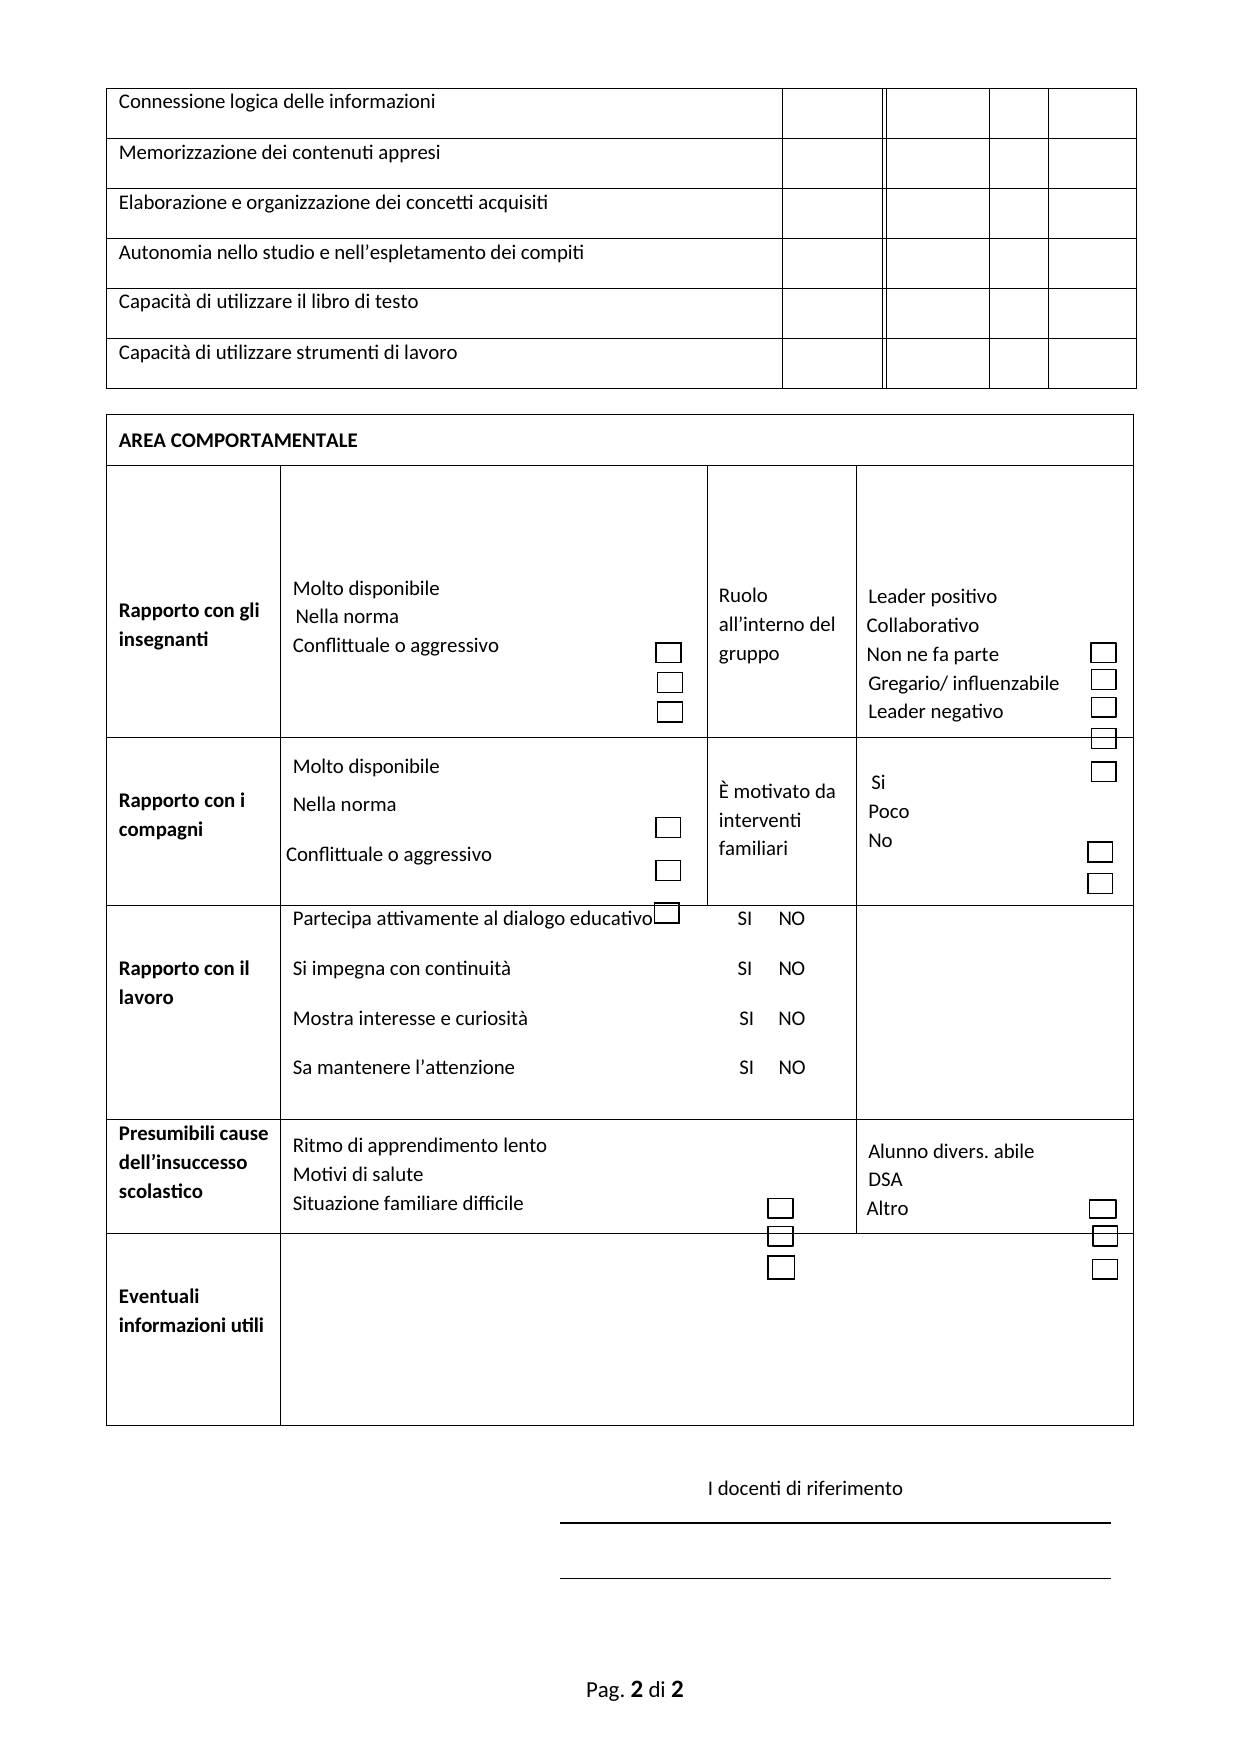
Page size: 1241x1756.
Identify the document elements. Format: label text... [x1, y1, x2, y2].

table_cell [990, 89, 1048, 138]
table_cell [887, 239, 989, 288]
table_cell Ruolo all’interno del gruppo [708, 466, 856, 737]
table_cell È motivato da interventi familiari [708, 738, 856, 904]
table_cell Alunno divers. abile DSA Altro [857, 1120, 1133, 1233]
table_cell [990, 289, 1048, 338]
table_cell [990, 139, 1048, 188]
table_cell [887, 339, 989, 388]
text I docenti di riferimento [708, 1475, 1182, 1501]
table_cell [783, 89, 882, 138]
table_cell Partecipa attivamente al dialogo educativo SI NO Si impegna con continuità SI NO Mostra interesse e curiosità SI NO Sa mantenere l’attenzione SI NO [281, 906, 856, 1119]
table_cell [783, 339, 882, 388]
table_cell Molto disponibile Nella norma Conflittuale o aggressivo [281, 466, 707, 737]
table_cell [1049, 239, 1136, 288]
table_cell [1049, 139, 1136, 188]
table_cell [887, 189, 989, 238]
table_cell [1049, 339, 1136, 388]
table_cell Molto disponibile Nella norma Conflittuale o aggressivo [281, 738, 707, 904]
table_header AREA COMPORTAMENTALE [107, 415, 1133, 464]
table_cell Rapporto con i compagni [107, 738, 280, 904]
table_cell Memorizzazione dei contenuti appresi [107, 139, 782, 188]
table_cell [887, 89, 989, 138]
table_cell [1049, 189, 1136, 238]
table_cell [1049, 289, 1136, 338]
table_cell [990, 189, 1048, 238]
table_cell Eventuali informazioni utili [107, 1234, 280, 1425]
table_cell [887, 139, 989, 188]
table_cell [857, 906, 1133, 1119]
table_cell Capacità di utilizzare il libro di testo [107, 289, 782, 338]
table_cell Autonomia nello studio e nell’espletamento dei compiti [107, 239, 782, 288]
table_cell [1049, 89, 1136, 138]
table_cell Rapporto con il lavoro [107, 906, 280, 1119]
table_cell Ritmo di apprendimento lento Motivi di salute Situazione familiare difficile [281, 1120, 856, 1233]
table_cell [783, 289, 882, 338]
table_cell Rapporto con gli insegnanti [107, 466, 280, 737]
table_cell [990, 239, 1048, 288]
table_cell [783, 189, 882, 238]
table_cell Capacità di utilizzare strumenti di lavoro [107, 339, 782, 388]
table_cell [783, 239, 882, 288]
table_cell [783, 139, 882, 188]
table_cell Si PocoNo [857, 738, 1133, 904]
table_cell Connessione logica delle informazioni [107, 89, 782, 138]
table_cell [990, 339, 1048, 388]
table_cell Leader positivo Collaborativo Non ne fa parte Gregario/ influenzabile Leader negativo [857, 466, 1133, 737]
table_cell Presumibili cause dell’insuccesso scolastico [107, 1120, 280, 1233]
table_cell [281, 1234, 1133, 1425]
table_cell [887, 289, 989, 338]
table_cell Elaborazione e organizzazione dei concetti acquisiti [107, 189, 782, 238]
